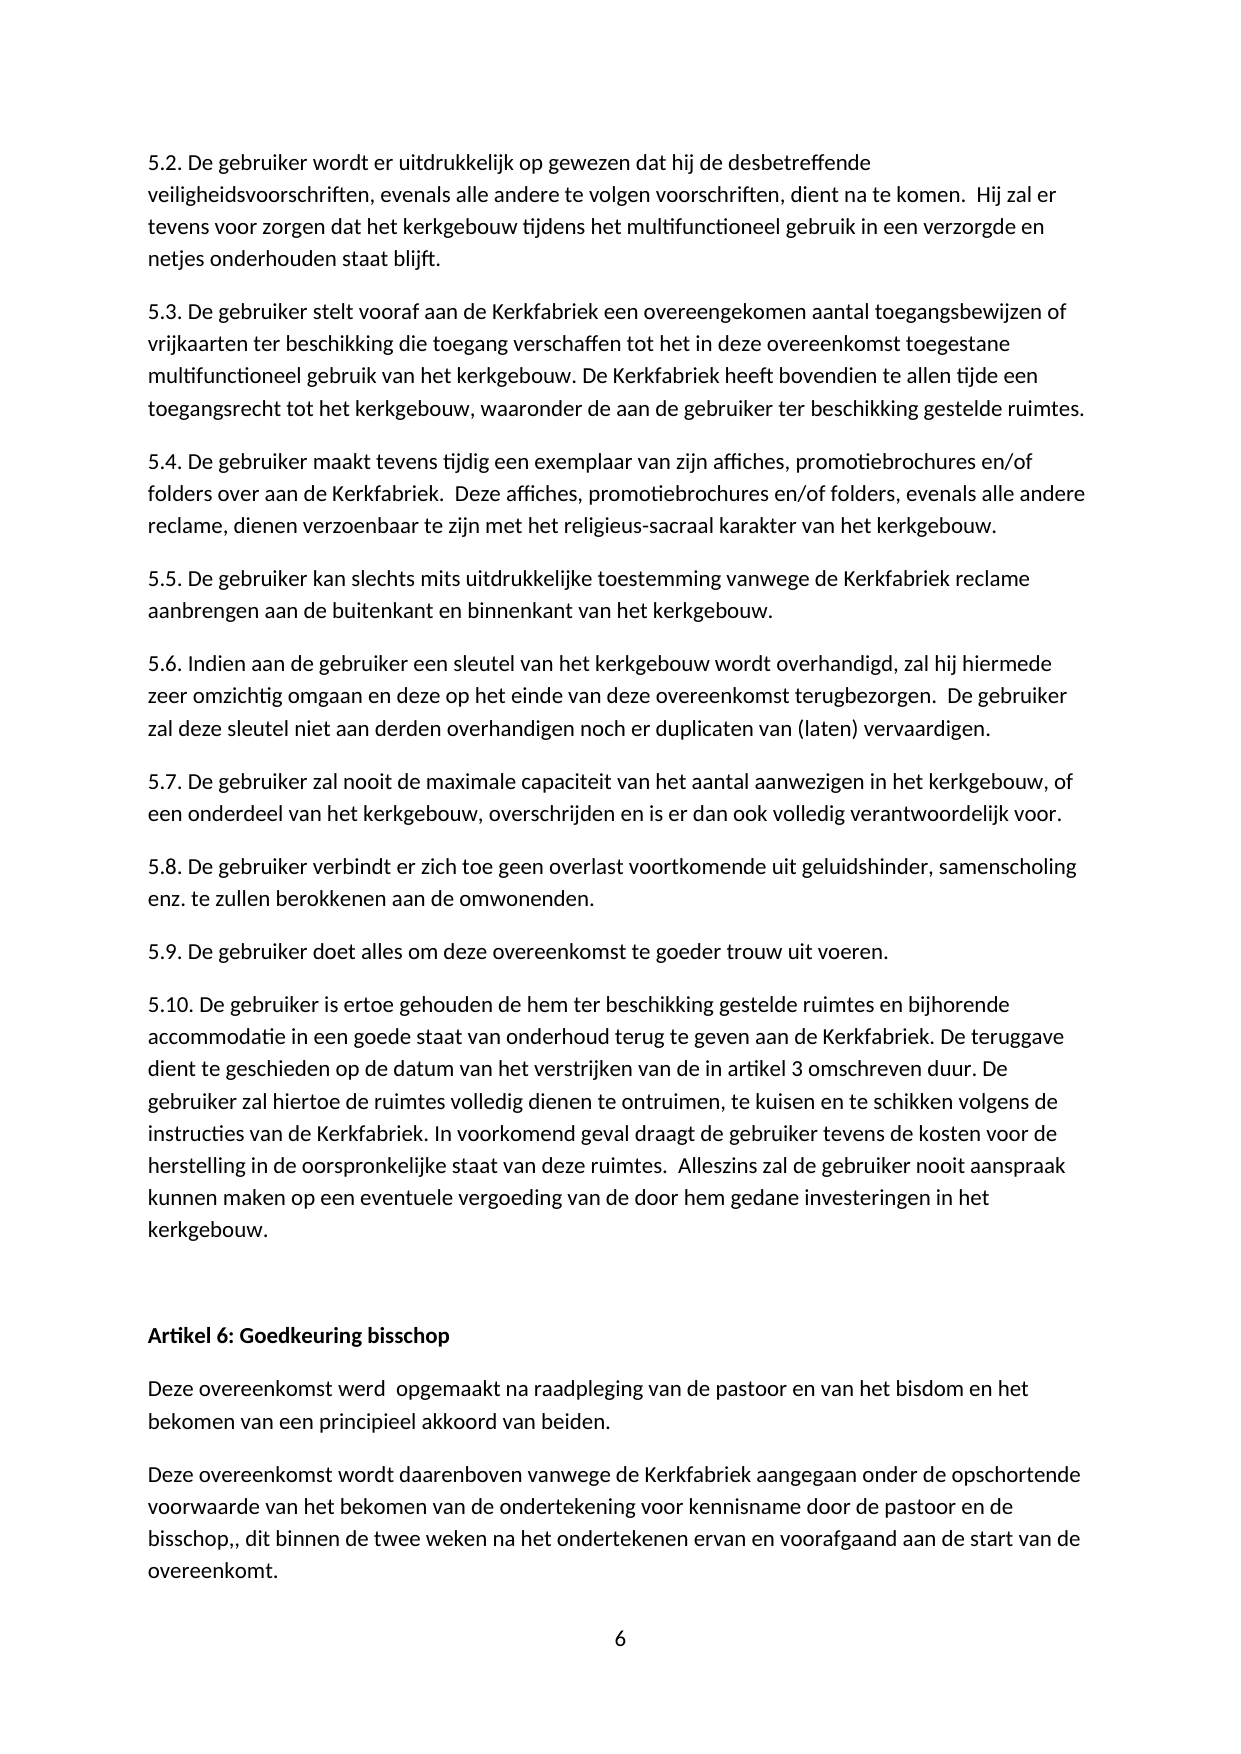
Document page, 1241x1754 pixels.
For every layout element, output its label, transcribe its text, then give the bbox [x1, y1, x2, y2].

text Deze overeenkomst werd opgemaakt na raadpleging van de pastoor en van het bisdom en het bekomen van een principieel akkoord van beiden. [148, 1374, 1093, 1435]
text 5.9. De gebruiker doet alles om deze overeenkomst te goeder trouw uit voeren. [148, 937, 1093, 965]
text Deze overeenkomst wordt daarenboven vanwege de Kerkfabriek aangegaan onder de opschortende voorwaarde van het bekomen van de ondertekening voor kennisname door de pastoor en de bisschop,, dit binnen de twee weken na het ondertekenen ervan en voorafgaand aan de start van de overeenkomt. [148, 1460, 1093, 1584]
text 5.10. De gebruiker is ertoe gehouden de hem ter beschikking gestelde ruimtes en bijhorende accommodatie in een goede staat van onderhoud terug te geven aan de Kerkfabriek. De teruggave dient te geschieden op de datum van het verstrijken van de in artikel 3 omschreven duur. De gebruiker zal hiertoe de ruimtes volledig dienen te ontruimen, te kuisen en te schikken volgens de instructies van de Kerkfabriek. In voorkomend geval draagt de gebruiker tevens de kosten voor de herstelling in de oorspronkelijke staat van deze ruimtes. Alleszins zal de gebruiker nooit aanspraak kunnen maken op een eventuele vergoeding van de door hem gedane investeringen in het kerkgebouw. [148, 990, 1093, 1243]
text 5.6. Indien aan de gebruiker een sleutel van het kerkgebouw wordt overhandigd, zal hij hiermede zeer omzichtig omgaan en deze op het einde van deze overeenkomst terugbezorgen. De gebruiker zal deze sleutel niet aan derden overhandigen noch er duplicaten van (laten) vervaardigen. [148, 649, 1093, 742]
text 5.8. De gebruiker verbindt er zich toe geen overlast voortkomende uit geluidshinder, samenscholing enz. te zullen berokkenen aan de omwonenden. [148, 852, 1093, 912]
text 5.2. De gebruiker wordt er uitdrukkelijk op gewezen dat hij de desbetreffende veiligheidsvoorschriften, evenals alle andere te volgen voorschriften, dient na te komen. Hij zal er tevens voor zorgen dat het kerkgebouw tijdens het multifunctioneel gebruik in een verzorgde en netjes onderhouden staat blijft. [148, 148, 1093, 272]
text Artikel 6: Goedkeuring bisschop [148, 1322, 1093, 1349]
text 5.4. De gebruiker maakt tevens tijdig een exemplaar van zijn affiches, promotiebrochures en/of folders over aan de Kerkfabriek. Deze affiches, promotiebrochures en/of folders, evenals alle andere reclame, dienen verzoenbaar te zijn met het religieus-sacraal karakter van het kerkgebouw. [148, 447, 1093, 539]
text 5.3. De gebruiker stelt vooraf aan de Kerkfabriek een overeengekomen aantal toegangsbewijzen of vrijkaarten ter beschikking die toegang verschaffen tot het in deze overeenkomst toegestane multifunctioneel gebruik van het kerkgebouw. De Kerkfabriek heeft bovendien te allen tijde een toegangsrecht tot het kerkgebouw, waaronder de aan de gebruiker ter beschikking gestelde ruimtes. [148, 297, 1093, 422]
text 5.7. De gebruiker zal nooit de maximale capaciteit van het aantal aanwezigen in het kerkgebouw, of een onderdeel van het kerkgebouw, overschrijden en is er dan ook volledig verantwoordelijk voor. [148, 767, 1093, 827]
text 5.5. De gebruiker kan slechts mits uitdrukkelijke toestemming vanwege de Kerkfabriek reclame aanbrengen aan de buitenkant en binnenkant van het kerkgebouw. [148, 564, 1093, 624]
